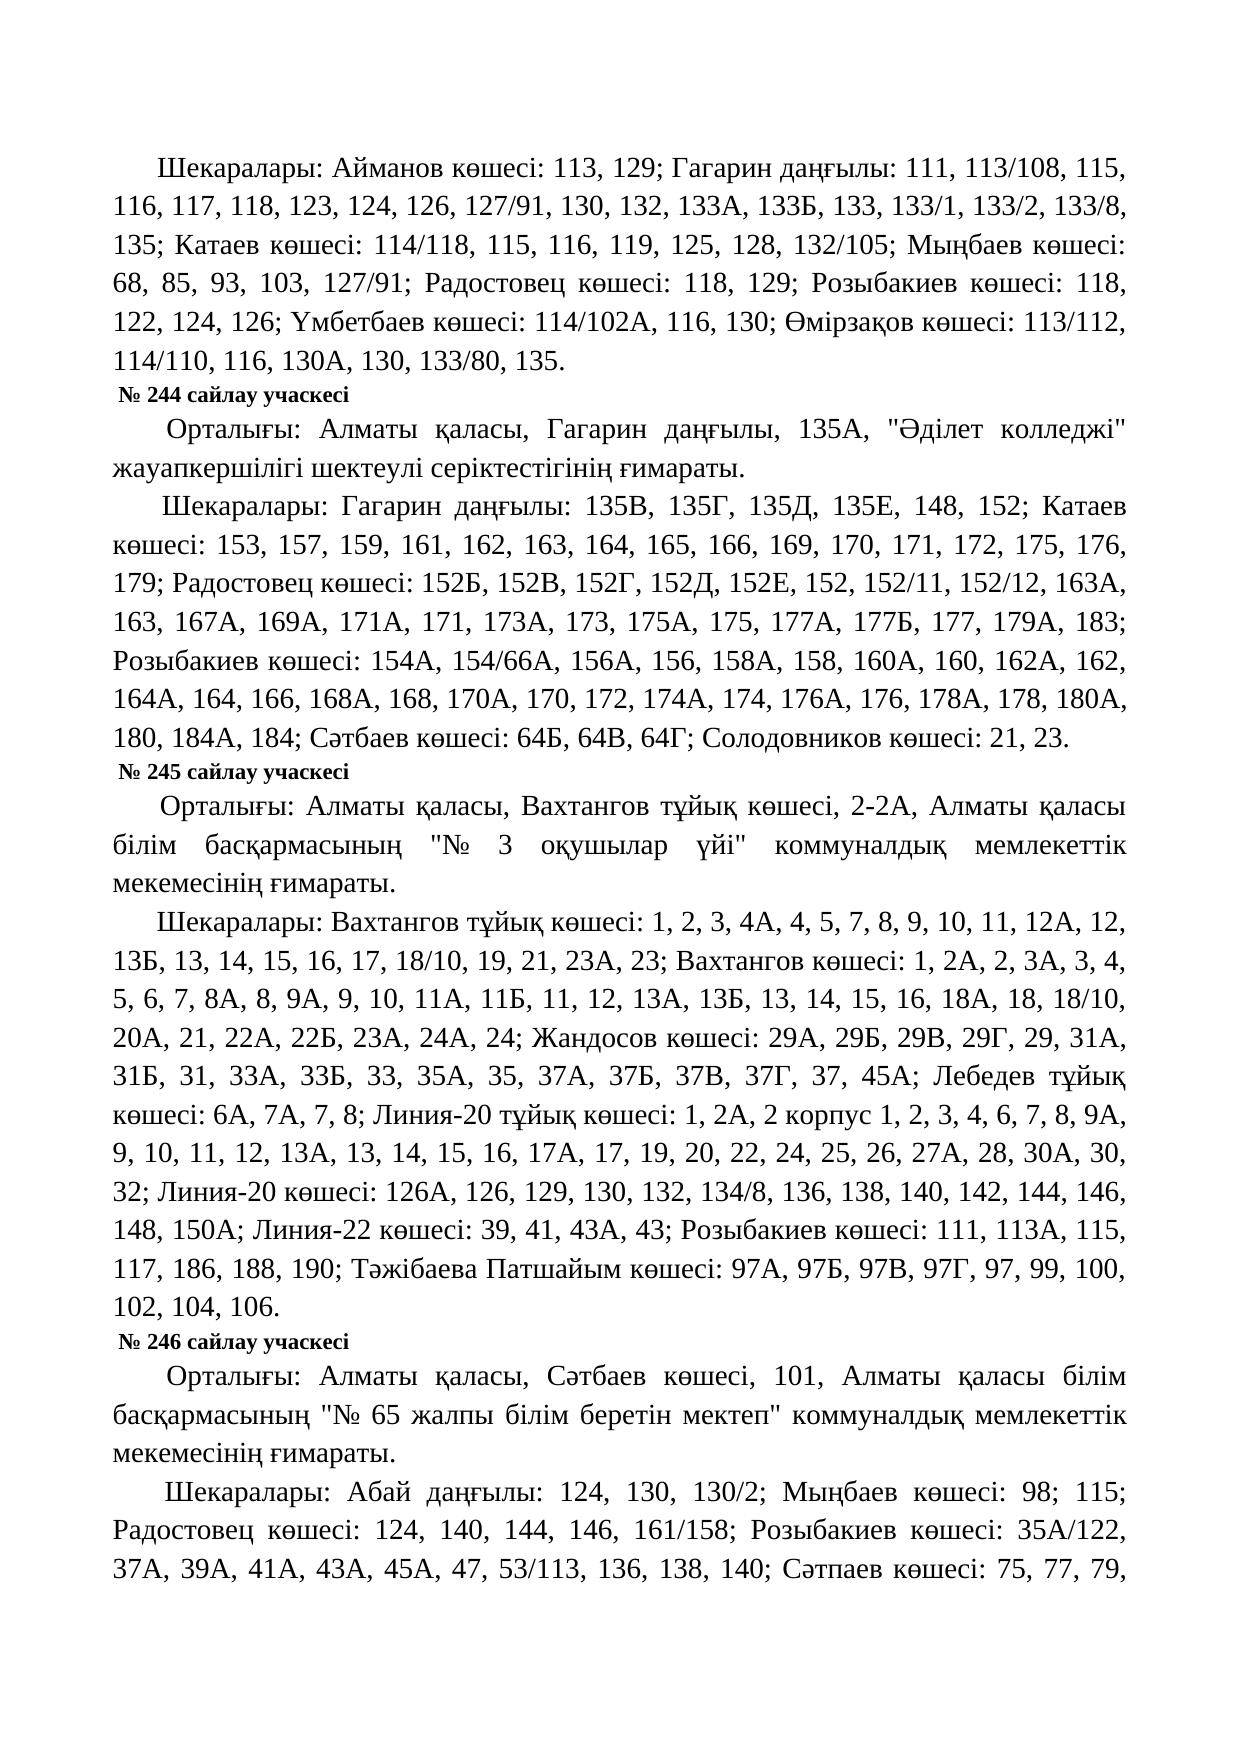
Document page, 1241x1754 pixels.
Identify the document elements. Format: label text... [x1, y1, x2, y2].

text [112, 1474, 1128, 1584]
text Шекаралары: Гагарин даңғылы: 135В, 135Г, 135Д, 135Е, 148, 152; Катаев көшесі: 153, 157, 159, 161, 162, 163, 164, 165, 166, 169, 170, 171, 172, 175, 176, 179; Радостовец көшесі: 152Б, 152В, 152Г, 152Д, 152Е, 152, 152/11, 152/12, 163А, 163, 167А, 169А, 171А, 171, 173А, 173, 175А, 175, 177А, 177Б, 177, 179А, 183; Розыбакиев көшесі: 154А, 154/66А, 156А, 156, 158А, 158, 160А, 160, 162А, 162, 164А, 164, 166, 168А, 168, 170А, 170, 172, 174А, 174, 176А, 176, 178А, 178, 180А, 180, 184А, 184; Сәтбаев көшесі: 64Б, 64В, 64Г; Солодовников көшесі: 21, 23. [112, 488, 1128, 753]
text № 244 сайлау учаскесі [112, 381, 1128, 408]
text Орталығы: Алматы қаласы, Сәтбаев көшесі, 101, Алматы қаласы білім басқармасының "№ 65 жалпы білім беретін мектеп" коммуналдық мемлекеттік мекемесінің ғимараты. [112, 1358, 1128, 1469]
text Орталығы: Алматы қаласы, Вахтангов тұйық көшесі, 2-2А, Алматы қаласы білім басқармасының "№ 3 оқушылар үйі" коммуналдық мемлекеттік мекемесінің ғимараты. [112, 788, 1128, 899]
text Шекаралары: Айманов көшесі: 113, 129; Гагарин даңғылы: 111, 113/108, 115, 116, 117, 118, 123, 124, 126, 127/91, 130, 132, 133А, 133Б, 133, 133/1, 133/2, 133/8, 135; Катаев көшесі: 114/118, 115, 116, 119, 125, 128, 132/105; Мыңбаев көшесі: 68, 85, 93, 103, 127/91; Радостовец көшесі: 118, 129; Розыбакиев көшесі: 118, 122, 124, 126; Үмбетбаев көшесі: 114/102А, 116, 130; Өмірзақов көшесі: 113/112, 114/110, 116, 130А, 130, 133/80, 135. [112, 150, 1128, 376]
text № 245 сайлау учаскесі [112, 758, 1128, 785]
text № 246 сайлау учаскесі [112, 1328, 1128, 1354]
text Шекаралары: Вахтангов тұйық көшесі: 1, 2, 3, 4А, 4, 5, 7, 8, 9, 10, 11, 12А, 12, 13Б, 13, 14, 15, 16, 17, 18/10, 19, 21, 23А, 23; Вахтангов көшесі: 1, 2А, 2, 3А, 3, 4, 5, 6, 7, 8А, 8, 9А, 9, 10, 11А, 11Б, 11, 12, 13А, 13Б, 13, 14, 15, 16, 18А, 18, 18/10, 20А, 21, 22А, 22Б, 23А, 24А, 24; Жандосов көшесі: 29А, 29Б, 29В, 29Г, 29, 31А, 31Б, 31, 33А, 33Б, 33, 35А, 35, 37А, 37Б, 37В, 37Г, 37, 45А; Лебедев тұйық көшесі: 6А, 7А, 7, 8; Линия-20 тұйық көшесі: 1, 2А, 2 корпус 1, 2, 3, 4, 6, 7, 8, 9А, 9, 10, 11, 12, 13А, 13, 14, 15, 16, 17А, 17, 19, 20, 22, 24, 25, 26, 27А, 28, 30А, 30, 32; Линия-20 көшесі: 126А, 126, 129, 130, 132, 134/8, 136, 138, 140, 142, 144, 146, 148, 150А; Линия-22 көшесі: 39, 41, 43А, 43; Розыбакиев көшесі: 111, 113А, 115, 117, 186, 188, 190; Тәжібаева Патшайым көшесі: 97А, 97Б, 97В, 97Г, 97, 99, 100, 102, 104, 106. [112, 904, 1128, 1323]
text Орталығы: Алматы қаласы, Гагарин даңғылы, 135А, "Әділет колледжі" жауапкершілігі шектеулі серіктестігінің ғимараты. [112, 411, 1128, 483]
